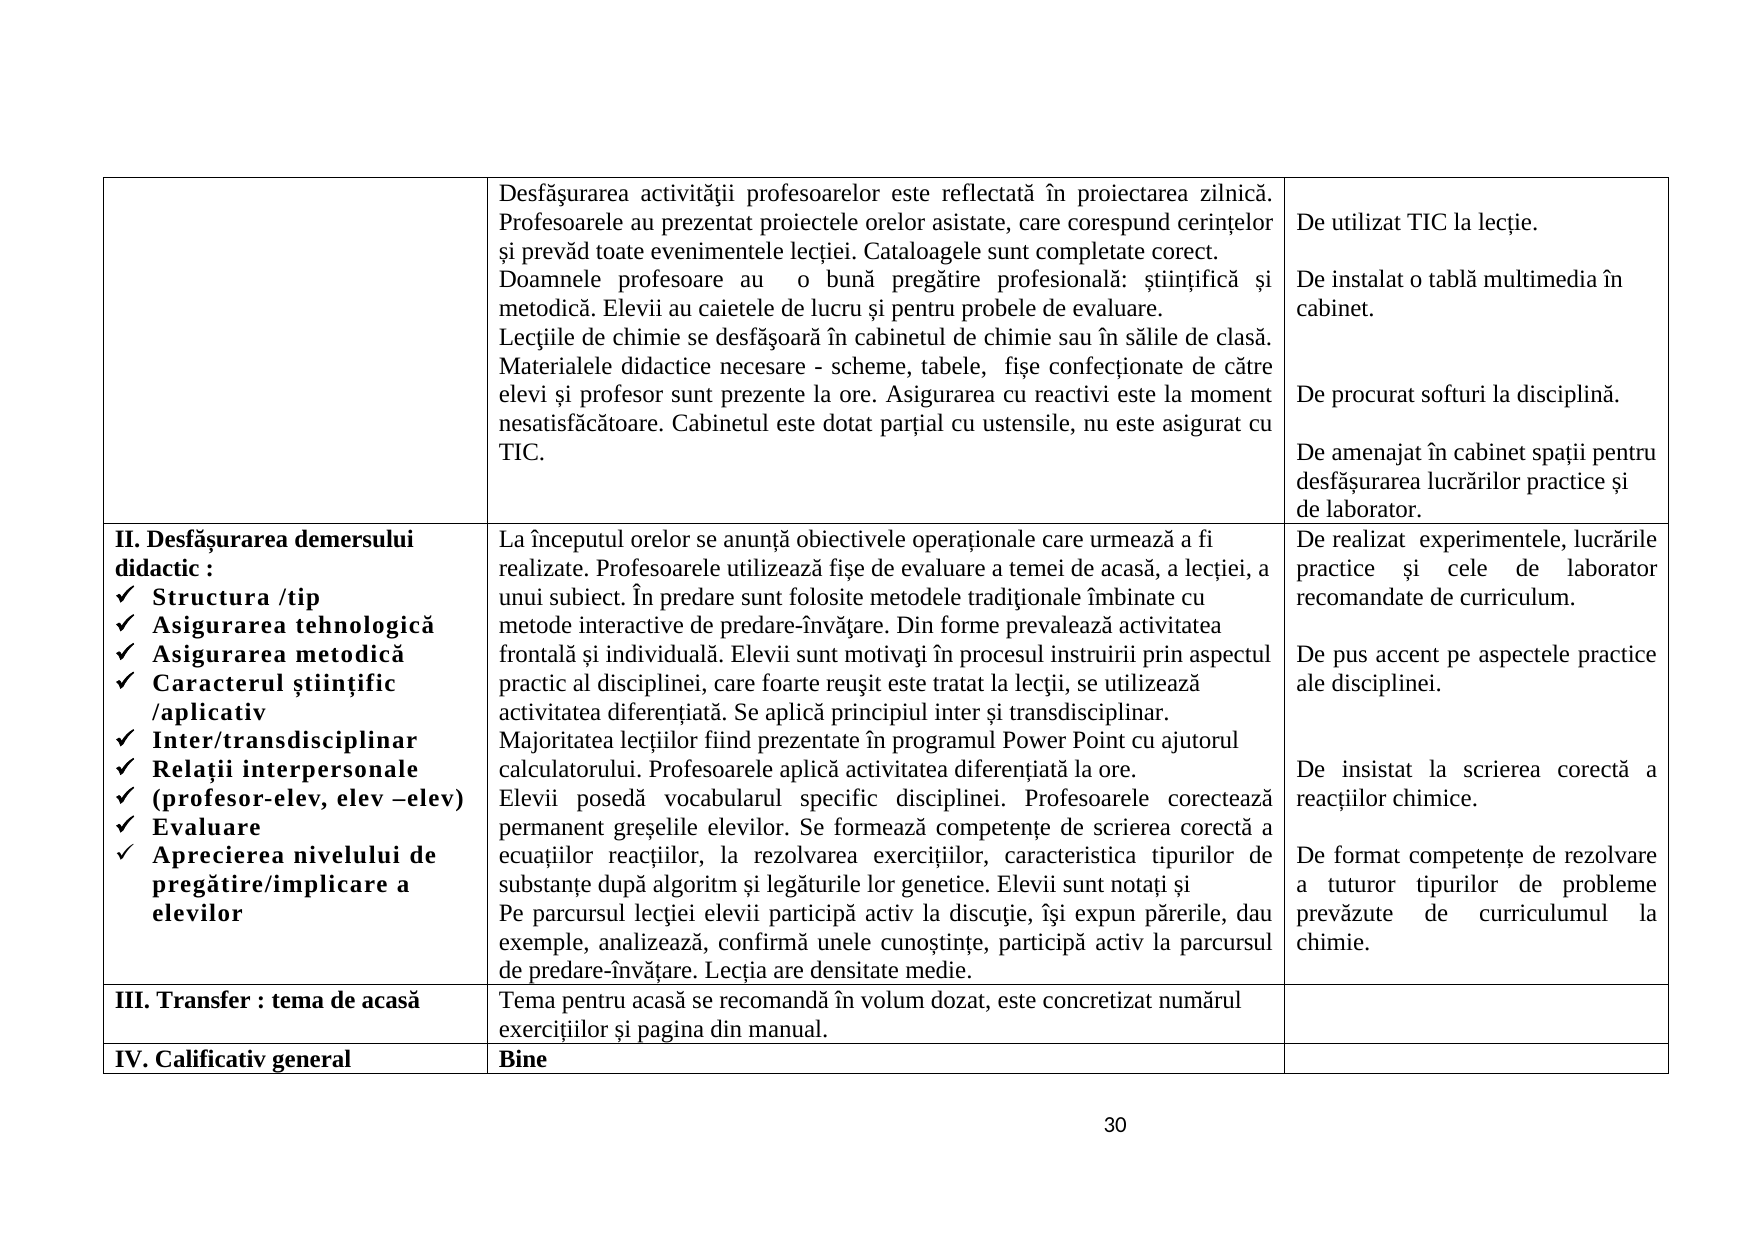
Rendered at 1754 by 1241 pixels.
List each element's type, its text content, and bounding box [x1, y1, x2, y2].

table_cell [488, 178, 1284, 523]
table_cell IV. Calificativ general [104, 1044, 487, 1073]
table_cell Tema pentru acasă se recomandă în volum dozat, este concretizat numărul exercițiilor și pagina din manual. [488, 985, 1284, 1043]
table_cell La începutul orelor se anunță obiectivele operaționale care urmează a fi realizate. Profesoarele utilizează fișe de evaluare a temei de acasă, a lecției, a unui subiect. În predare sunt folosite metodele tradiţionale îmbinate cu metode interactive de predare-învăţare. Din forme prevalează activitatea frontală și individuală. Elevii sunt motivaţi în procesul instruirii prin aspectul practic al disciplinei, care foarte reuşit este tratat la lecţii, se utilizează activitatea diferențiată. Se aplică principiul inter și transdisciplinar. Majoritatea lecțiilor fiind prezentate în programul Power Point cu ajutorul calculatorului. Profesoarele aplică activitatea diferențiată la ore. Elevii posedă vocabularul specific disciplinei. Profesoarele corectează permanent greșelile elevilor. Se formează competențe de scrierea corectă a ecuațiilor reacțiilor, la rezolvarea exercițiilor, caracteristica tipurilor de substanțe după algoritm și legăturile lor genetice. Elevii sunt notați și Pe parcursul lecţiei elevii participă activ la discuţie, îşi expun părerile, dau exemple, analizează, confirmă unele cunoștințe, participă activ la parcursul de predare-învățare. Lecția are densitate medie. [488, 524, 1284, 984]
table_cell [1285, 1044, 1668, 1073]
table_cell [1285, 985, 1668, 1043]
table_cell II. Desfășurarea demersului didactic : Structura /tip Asigurarea tehnologică Asigurarea metodică Caracterul științific /aplicativ Inter/transdisciplinar Relații interpersonale (profesor-elev, elev –elev) Evaluare Aprecierea nivelului de pregătire/implicare a elevilor [104, 524, 487, 984]
table_cell III. Transfer : tema de acasă [104, 985, 487, 1043]
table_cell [1285, 178, 1668, 523]
table_cell Bine [488, 1044, 1284, 1073]
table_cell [104, 178, 487, 523]
table_cell De realizat experimentele, lucrările practice și cele de laborator recomandate de curriculum. De pus accent pe aspectele practice ale disciplinei. De insistat la scrierea corectă a reacțiilor chimice. De format competențe de rezolvare a tuturor tipurilor de probleme prevăzute de curriculumul la chimie. [1285, 524, 1668, 984]
